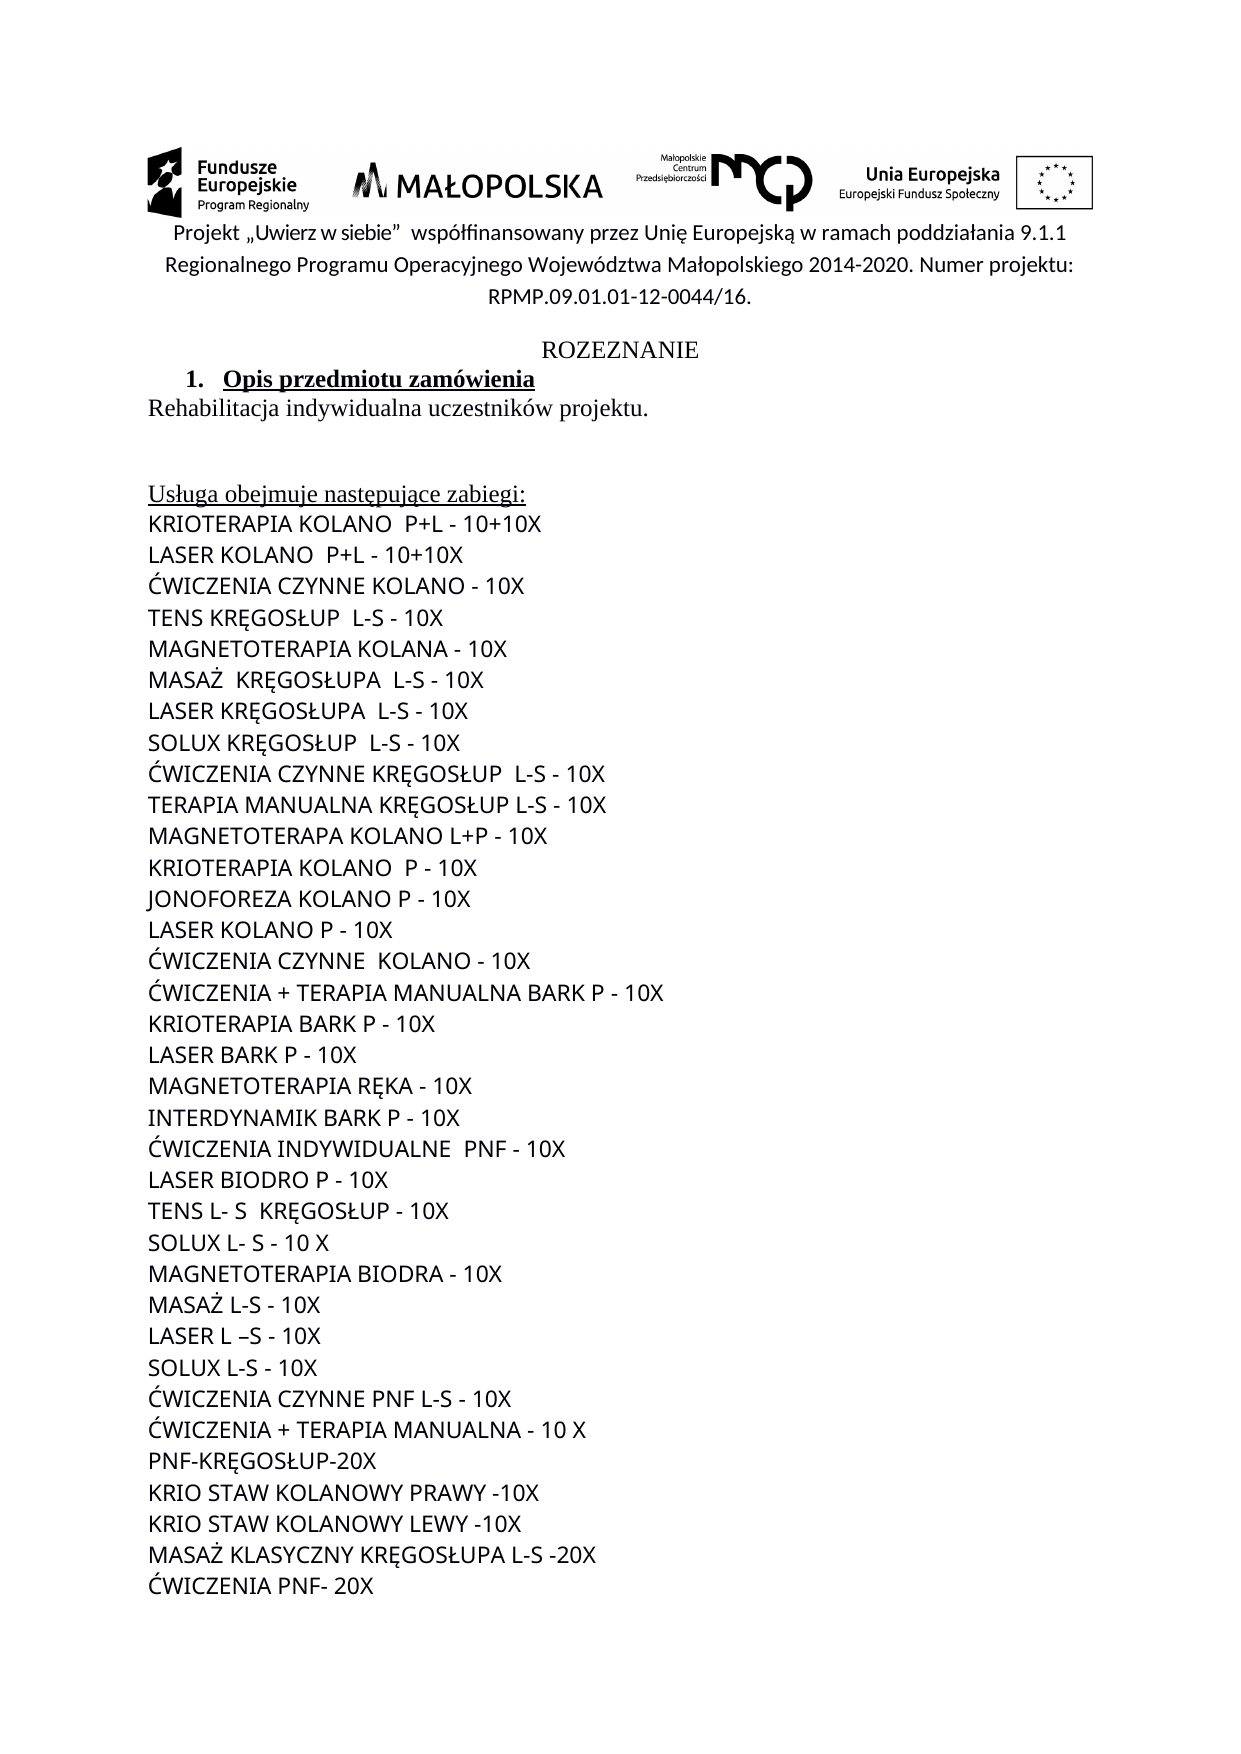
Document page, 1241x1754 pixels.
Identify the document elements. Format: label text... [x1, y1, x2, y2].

text MAGNETOTERAPIA RĘKA - 10X [148, 1070, 1093, 1102]
text SOLUX L-S - 10X [148, 1352, 1093, 1383]
text ĆWICZENIA + TERAPIA MANUALNA - 10 X [148, 1414, 1093, 1445]
text LASER BIODRO P - 10X [148, 1164, 1093, 1195]
text MASAŻ KLASYCZNY KRĘGOSŁUPA L-S -20X [148, 1539, 1093, 1570]
text KRIOTERAPIA KOLANO P+L - 10+10X [148, 508, 1093, 539]
text ĆWICZENIA CZYNNE PNF L-S - 10X [148, 1383, 1093, 1414]
text ROZEZNANIE [148, 335, 1093, 364]
text ĆWICZENIA INDYWIDUALNE PNF - 10X [148, 1133, 1093, 1164]
text TENS KRĘGOSŁUP L-S - 10X [148, 602, 1093, 633]
text PNF-KRĘGOSŁUP-20X [148, 1445, 1093, 1477]
text ĆWICZENIA + TERAPIA MANUALNA BARK P - 10X [148, 977, 1093, 1008]
text KRIO STAW KOLANOWY LEWY -10X [148, 1508, 1093, 1539]
text ĆWICZENIA CZYNNE KRĘGOSŁUP L-S - 10X [148, 758, 1093, 789]
list Opis przedmiotu zamówienia [185, 364, 1093, 393]
text KRIO STAW KOLANOWY PRAWY -10X [148, 1477, 1093, 1508]
text TERAPIA MANUALNA KRĘGOSŁUP L-S - 10X [148, 789, 1093, 820]
text TENS L- S KRĘGOSŁUP - 10X [148, 1195, 1093, 1227]
text LASER KRĘGOSŁUPA L-S - 10X [148, 695, 1093, 727]
text Rehabilitacja indywidualna uczestników projektu. [148, 393, 1093, 422]
text Usługa obejmuje następujące zabiegi: [148, 479, 1093, 508]
text KRIOTERAPIA BARK P - 10X [148, 1008, 1093, 1039]
text LASER KOLANO P+L - 10+10X [148, 539, 1093, 570]
text MAGNETOTERAPA KOLANO L+P - 10X [148, 820, 1093, 852]
text MASAŻ L-S - 10X [148, 1289, 1093, 1320]
text MAGNETOTERAPIA KOLANA - 10X [148, 633, 1093, 664]
text ĆWICZENIA PNF- 20X [148, 1570, 1093, 1602]
text ĆWICZENIA CZYNNE KOLANO - 10X [148, 570, 1093, 602]
text SOLUX L- S - 10 X [148, 1227, 1093, 1258]
text KRIOTERAPIA KOLANO P - 10X [148, 852, 1093, 883]
text Projekt „Uwierz w siebie” współfinansowany przez Unię Europejską w ramach poddziałania 9.1.1 Regionalnego Programu Operacyjnego Województwa Małopolskiego 2014-2020. Numer projektu: RPMP.09.01.01-12-0044/16. [148, 218, 1093, 310]
text LASER L –S - 10X [148, 1320, 1093, 1352]
text MASAŻ KRĘGOSŁUPA L-S - 10X [148, 664, 1093, 695]
text LASER KOLANO P - 10X [148, 914, 1093, 945]
picture [147, 147, 1093, 218]
text LASER BARK P - 10X [148, 1039, 1093, 1070]
text SOLUX KRĘGOSŁUP L-S - 10X [148, 727, 1093, 758]
text ĆWICZENIA CZYNNE KOLANO - 10X [148, 945, 1093, 977]
text JONOFOREZA KOLANO P - 10X [148, 883, 1093, 914]
text INTERDYNAMIK BARK P - 10X [148, 1102, 1093, 1133]
text MAGNETOTERAPIA BIODRA - 10X [148, 1258, 1093, 1289]
